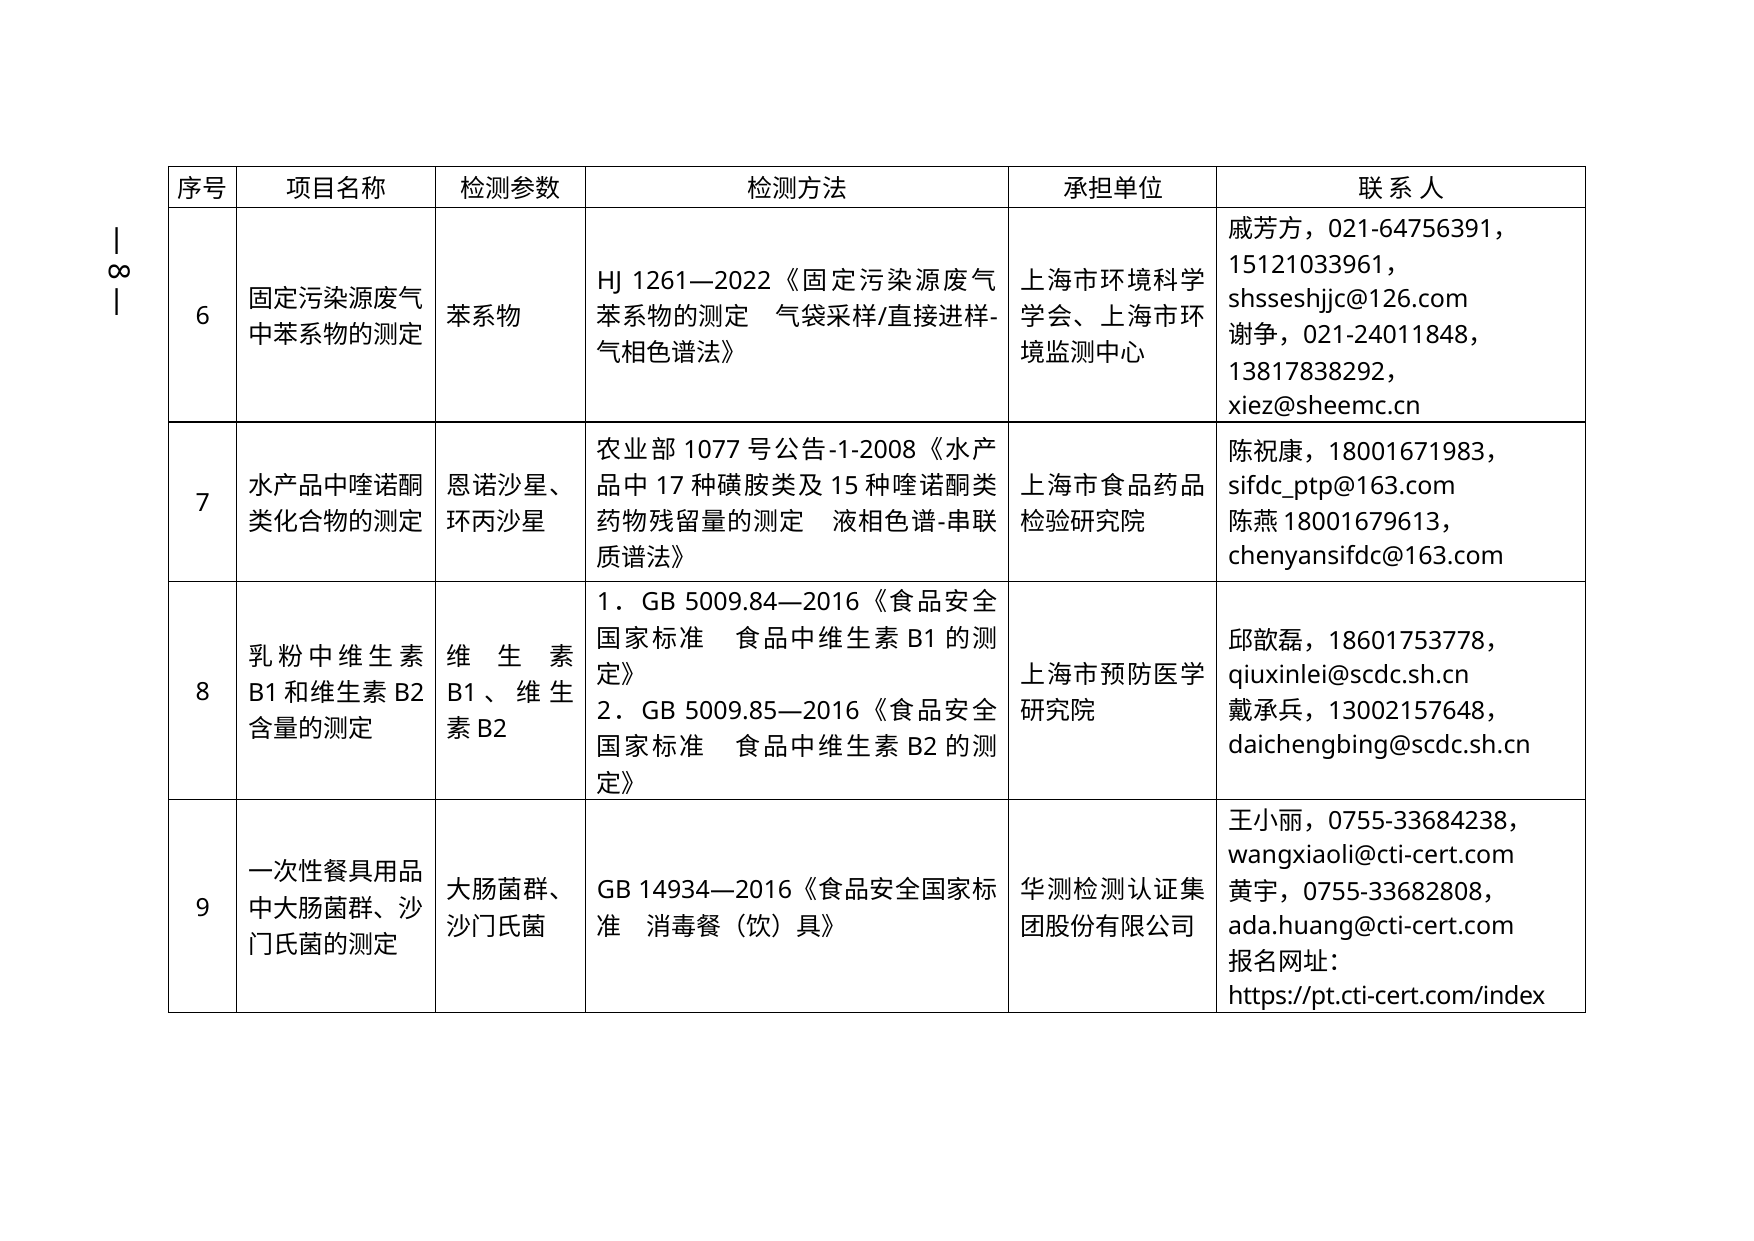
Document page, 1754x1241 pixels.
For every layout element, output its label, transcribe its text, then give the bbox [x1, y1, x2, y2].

table_cell 7 [169, 423, 236, 581]
table_cell 上海市食品药品检验研究院 [1009, 423, 1216, 581]
table_cell 固定污染源废气中苯系物的测定 [237, 208, 435, 421]
table_cell 大肠菌群、沙门氏菌 [436, 800, 585, 1012]
table_cell 1．GB 5009.84—2016《食品安全国家标准 食品中维生素B1的测定》 2．GB 5009.85—2016《食品安全国家标准 食品中维生素B2的测定》 [586, 582, 1008, 799]
table_cell 水产品中喹诺酮类化合物的测定 [237, 423, 435, 581]
table_header 联 系 人 [1217, 167, 1585, 207]
table_cell 一次性餐具用品中大肠菌群、沙门氏菌的测定 [237, 800, 435, 1012]
table_cell 上海市预防医学研究院 [1009, 582, 1216, 799]
table_cell 华测检测认证集团股份有限公司 [1009, 800, 1216, 1012]
table_cell 戚芳方，021-64756391， 15121033961， shsseshjjc@126.com 谢争，021-24011848， 13817838292， xiez@sheemc.cn [1217, 208, 1585, 421]
table_cell 邱歆磊，18601753778， qiuxinlei@scdc.sh.cn 戴承兵，13002157648， daichengbing@scdc.sh.cn [1217, 582, 1585, 799]
table_header 承担单位 [1009, 167, 1216, 207]
table_cell 9 [169, 800, 236, 1012]
table_cell 8 [169, 582, 236, 799]
table_cell 维生素B1、维生素B2 [436, 582, 585, 799]
table_cell 陈祝康，18001671983， sifdc_ptp@163.com 陈燕18001679613， chenyansifdc@163.com [1217, 423, 1585, 581]
table_cell 上海市环境科学学会、上海市环境监测中心 [1009, 208, 1216, 421]
table_header 序号 [169, 167, 236, 207]
table_header 项目名称 [237, 167, 435, 207]
table_cell 6 [169, 208, 236, 421]
table_cell GB 14934—2016《食品安全国家标准 消毒餐（饮）具》 [586, 800, 1008, 1012]
table_cell 农业部1077号公告-1-2008《水产品中17种磺胺类及15种喹诺酮类药物残留量的测定 液相色谱-串联质谱法》 [586, 423, 1008, 581]
table_header 检测参数 [436, 167, 585, 207]
table_header 检测方法 [586, 167, 1008, 207]
table_cell 王小丽，0755-33684238， wangxiaoli@cti-cert.com 黄宇，0755-33682808， ada.huang@cti-cert.com 报名网址： https://pt.cti-cert.com/index [1217, 800, 1585, 1012]
table_cell 乳粉中维生素B1和维生素B2含量的测定 [237, 582, 435, 799]
table_cell 恩诺沙星、环丙沙星 [436, 423, 585, 581]
table_cell 苯系物 [436, 208, 585, 421]
table_cell HJ 1261—2022《固定污染源废气 苯系物的测定 气袋采样/直接进样-气相色谱法》 [586, 208, 1008, 421]
